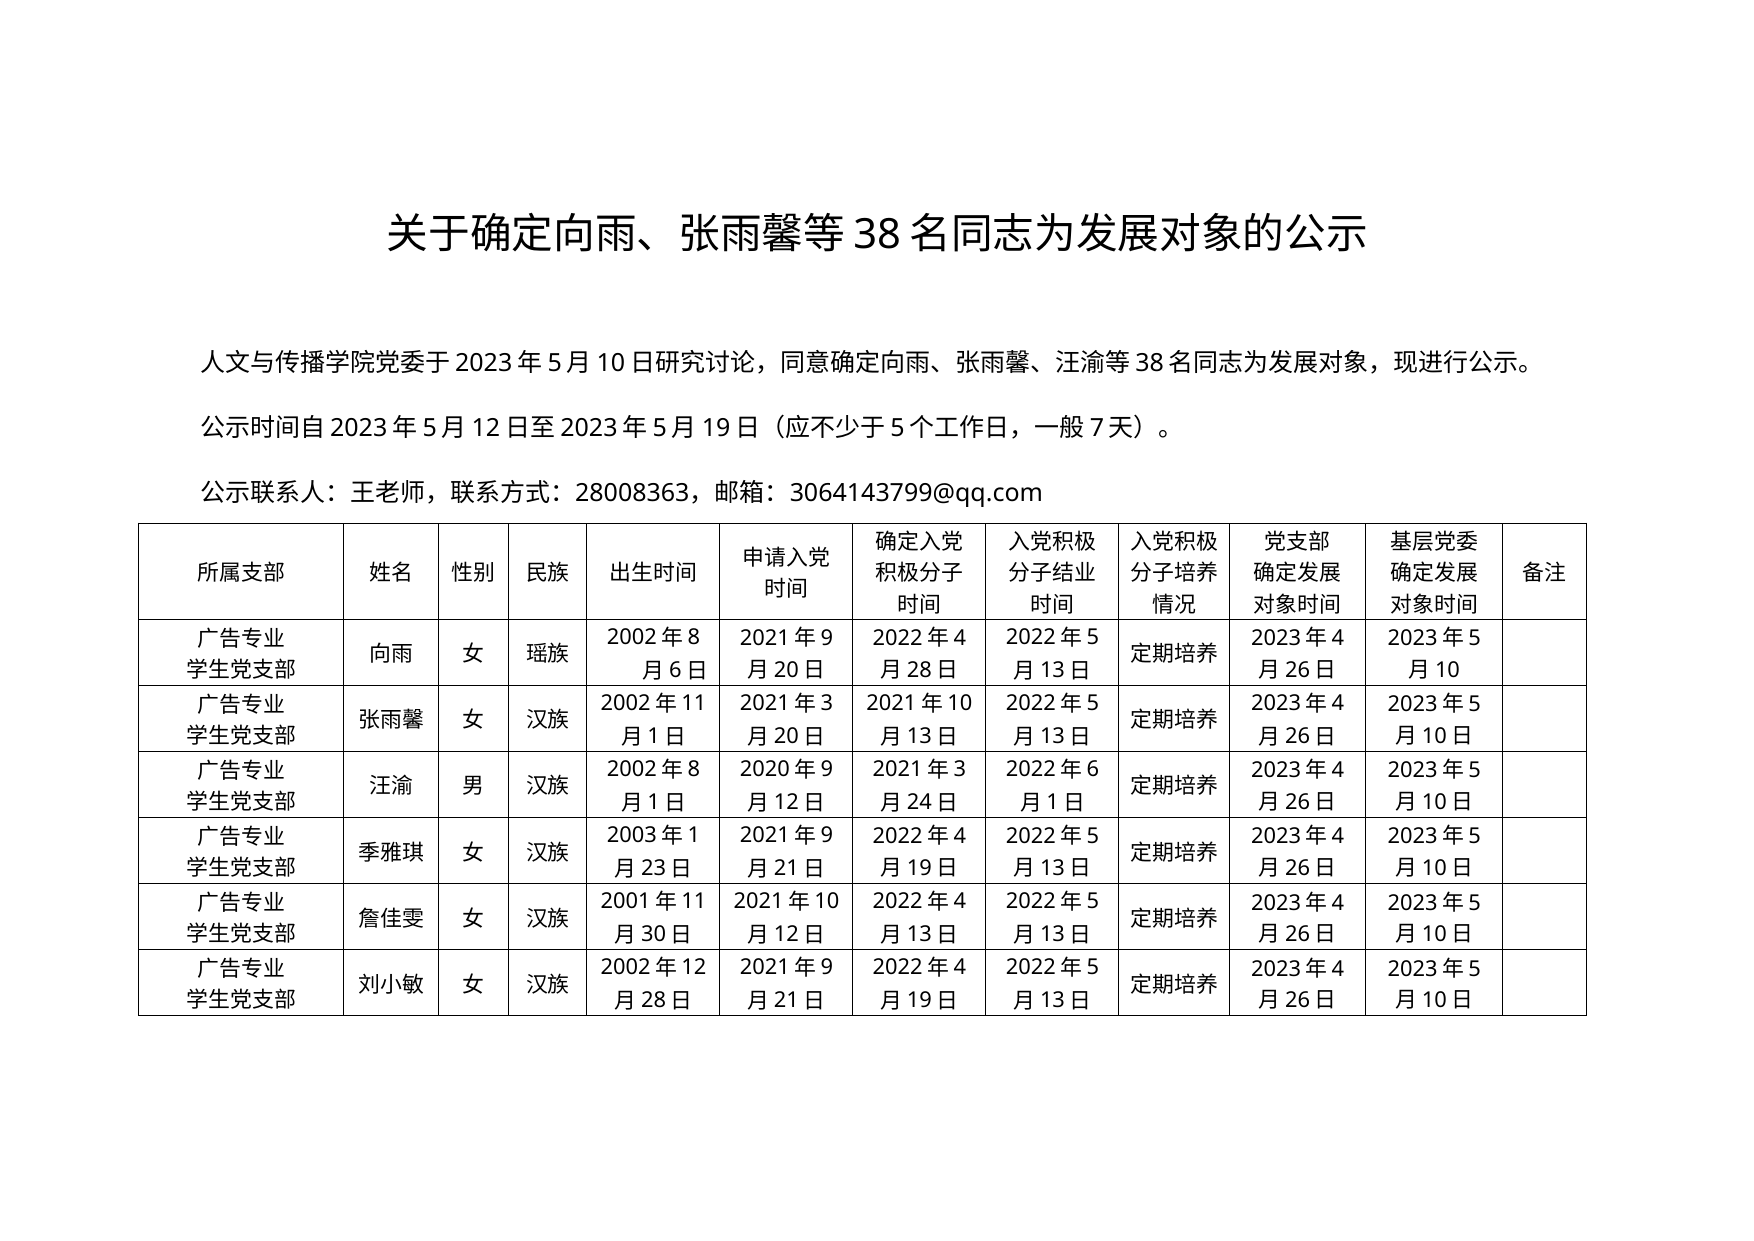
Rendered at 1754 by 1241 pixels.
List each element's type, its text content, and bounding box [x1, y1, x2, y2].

table_cell 2022年5月13日 [986, 620, 1118, 685]
table_cell 2002年8月1日 [587, 752, 719, 817]
table_cell 2023年5月10日 [1366, 752, 1502, 817]
text 公示联系人：王老师，联系方式：28008363，邮箱：3064143799@qq.com [150, 458, 1604, 523]
table_cell 2002年11月1日 [587, 686, 719, 751]
table_cell 广告专业 学生党支部 [139, 752, 343, 817]
table_cell [1503, 884, 1586, 949]
table_cell 2021年10月13日 [853, 686, 985, 751]
table_cell 女 [439, 884, 508, 949]
table_header 性别 [439, 524, 508, 619]
table_cell 詹佳雯 [344, 884, 438, 949]
table_cell 定期培养 [1119, 620, 1229, 685]
table_cell 汉族 [509, 818, 586, 883]
table_cell 2022年4月19日 [853, 950, 985, 1015]
table_cell 2022年5月13日 [986, 818, 1118, 883]
text 关于确定向雨、张雨馨等38名同志为发展对象的公示 [150, 198, 1604, 263]
table_cell 2022年5月13日 [986, 950, 1118, 1015]
table_cell 汪渝 [344, 752, 438, 817]
table_cell 女 [439, 950, 508, 1015]
table_cell 2023年4月26日 [1230, 884, 1365, 949]
table_cell 2021年3月20日 [720, 686, 852, 751]
table_header 确定入党 积极分子 时间 [853, 524, 985, 619]
table_cell 2021年9月21日 [720, 950, 852, 1015]
table_cell 广告专业 学生党支部 [139, 884, 343, 949]
table_cell 2023年5月10日 [1366, 818, 1502, 883]
table_cell 2001年11月30日 [587, 884, 719, 949]
table_cell 2022年6月1日 [986, 752, 1118, 817]
text 公示时间自2023年5月12日至2023年5月19日（应不少于5个工作日，一般7天）。 [150, 393, 1604, 458]
table_header 所属支部 [139, 524, 343, 619]
table_cell 2002年12月28日 [587, 950, 719, 1015]
table_cell [1503, 620, 1586, 685]
table_cell 2020年9月12日 [720, 752, 852, 817]
table_header 入党积极分子培养情况 [1119, 524, 1229, 619]
table_header 备注 [1503, 524, 1586, 619]
table_cell [1503, 950, 1586, 1015]
table_cell 2021年10月12日 [720, 884, 852, 949]
table_cell 广告专业 学生党支部 [139, 620, 343, 685]
table_cell 2023年5月10 [1366, 620, 1502, 685]
table_cell [1503, 752, 1586, 817]
table_cell 2022年4月13日 [853, 884, 985, 949]
table_cell 2002年8月6日 [587, 620, 719, 685]
table_cell 广告专业 学生党支部 [139, 818, 343, 883]
table_cell 2022年4月28日 [853, 620, 985, 685]
table_cell [1503, 818, 1586, 883]
table_cell 2021年3月24日 [853, 752, 985, 817]
table_cell 2023年5月10日 [1366, 950, 1502, 1015]
table_cell 2023年4月26日 [1230, 950, 1365, 1015]
table_cell 广告专业 学生党支部 [139, 950, 343, 1015]
table_cell 季雅琪 [344, 818, 438, 883]
table_header 基层党委 确定发展 对象时间 [1366, 524, 1502, 619]
table_cell 2023年4月26日 [1230, 620, 1365, 685]
table_cell 2023年5月10日 [1366, 686, 1502, 751]
table_cell 2023年4月26日 [1230, 752, 1365, 817]
table_header 出生时间 [587, 524, 719, 619]
table_cell 定期培养 [1119, 884, 1229, 949]
table_cell 2003年1月23日 [587, 818, 719, 883]
table_cell 2021年9月20日 [720, 620, 852, 685]
table_cell 2023年4月26日 [1230, 818, 1365, 883]
table_cell 定期培养 [1119, 818, 1229, 883]
table_cell 女 [439, 620, 508, 685]
table_cell 女 [439, 818, 508, 883]
table_cell [1503, 686, 1586, 751]
table_cell 男 [439, 752, 508, 817]
table_cell 刘小敏 [344, 950, 438, 1015]
table_cell 2022年5月13日 [986, 884, 1118, 949]
table_header 民族 [509, 524, 586, 619]
table_cell 2023年5月10日 [1366, 884, 1502, 949]
table_cell 2022年4月19日 [853, 818, 985, 883]
table_header 申请入党 时间 [720, 524, 852, 619]
table_cell 向雨 [344, 620, 438, 685]
table_cell 定期培养 [1119, 752, 1229, 817]
table_cell 汉族 [509, 950, 586, 1015]
table_cell 2021年9月21日 [720, 818, 852, 883]
table_cell 2022年5月13日 [986, 686, 1118, 751]
table_cell 广告专业 学生党支部 [139, 686, 343, 751]
table_header 党支部 确定发展 对象时间 [1230, 524, 1365, 619]
table_cell 女 [439, 686, 508, 751]
table_cell 定期培养 [1119, 950, 1229, 1015]
table_cell 张雨馨 [344, 686, 438, 751]
table_cell 汉族 [509, 884, 586, 949]
table_header 姓名 [344, 524, 438, 619]
table_cell 2023年4月26日 [1230, 686, 1365, 751]
text 人文与传播学院党委于2023年5月10日研究讨论，同意确定向雨、张雨馨、汪渝等38名同志为发展对象，现进行公示。 [150, 328, 1604, 393]
table_header 入党积极 分子结业 时间 [986, 524, 1118, 619]
table_cell 汉族 [509, 752, 586, 817]
table_cell 定期培养 [1119, 686, 1229, 751]
table_cell 瑶族 [509, 620, 586, 685]
table_cell 汉族 [509, 686, 586, 751]
